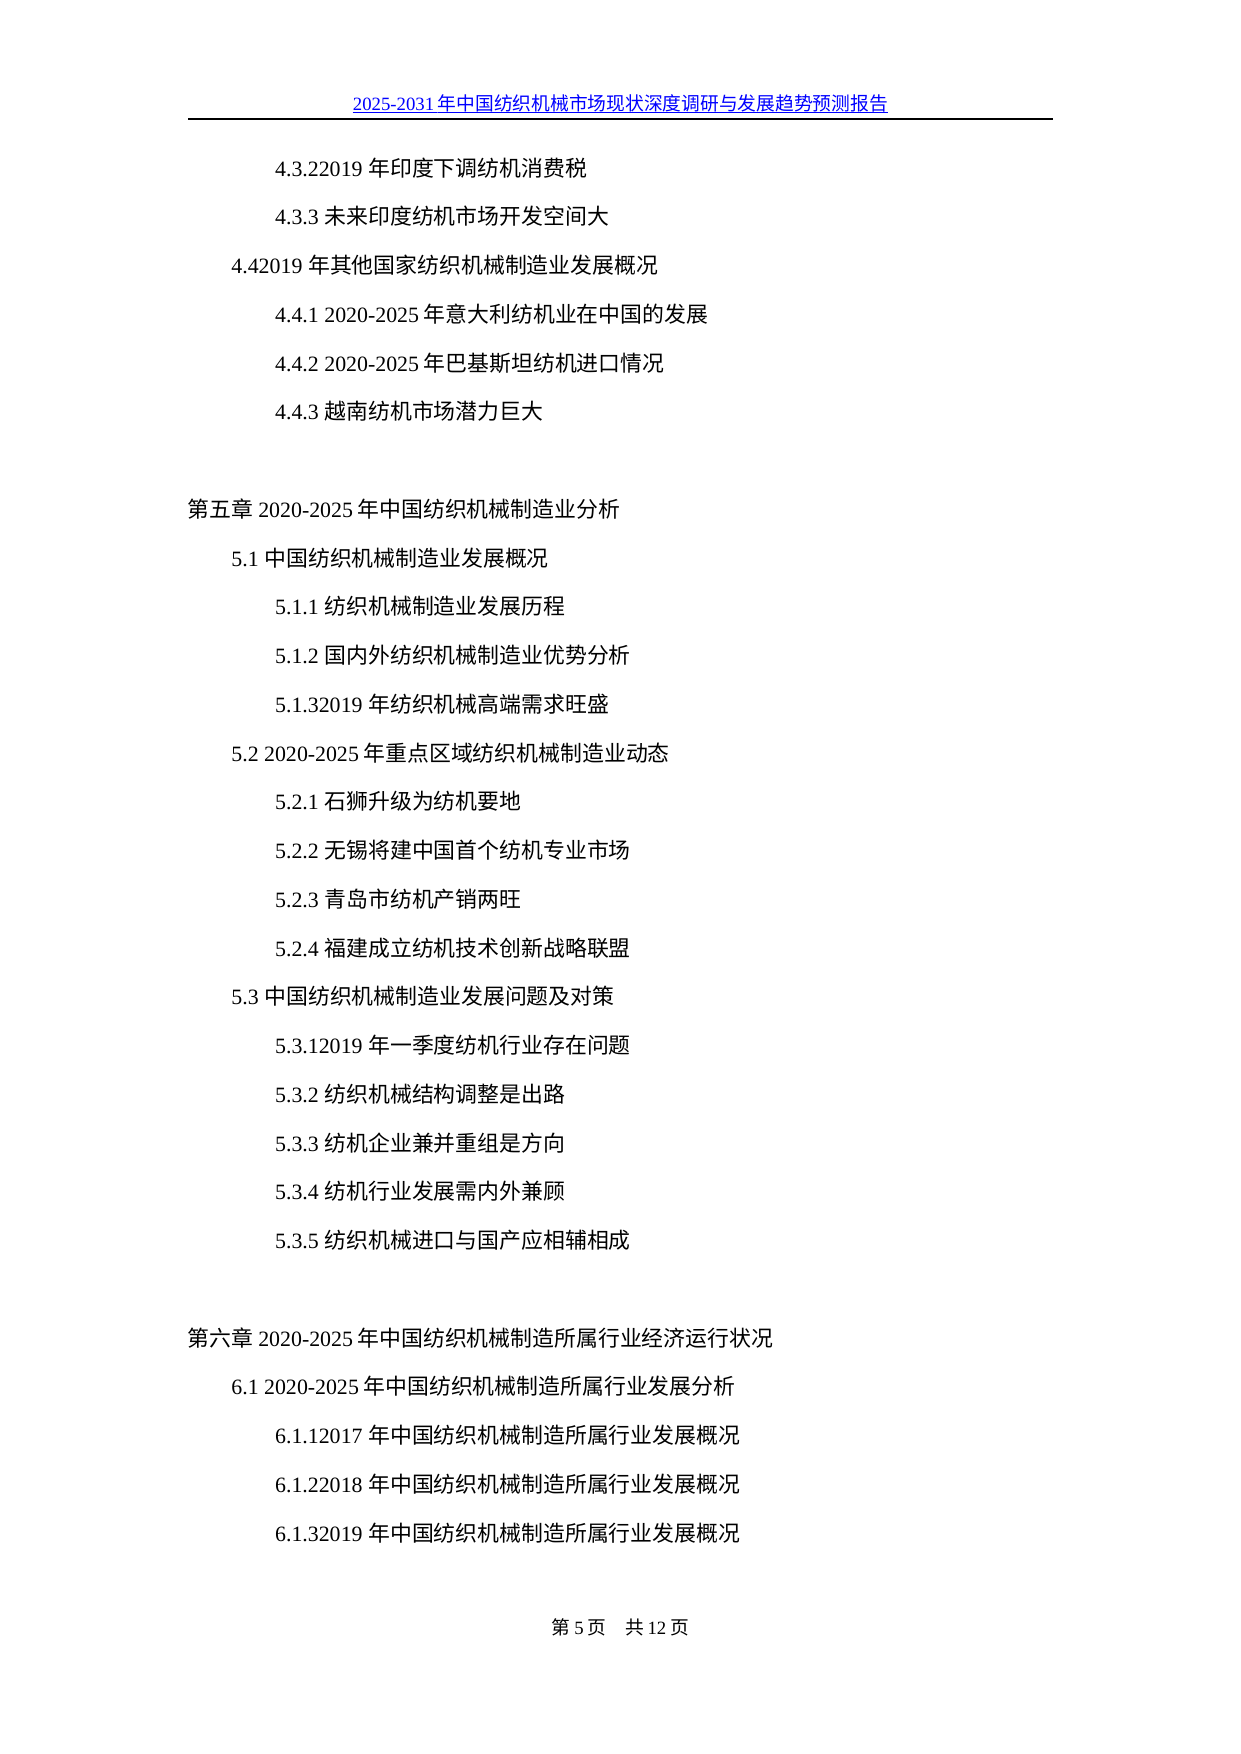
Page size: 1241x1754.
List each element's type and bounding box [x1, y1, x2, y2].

text [187, 150, 1053, 1548]
